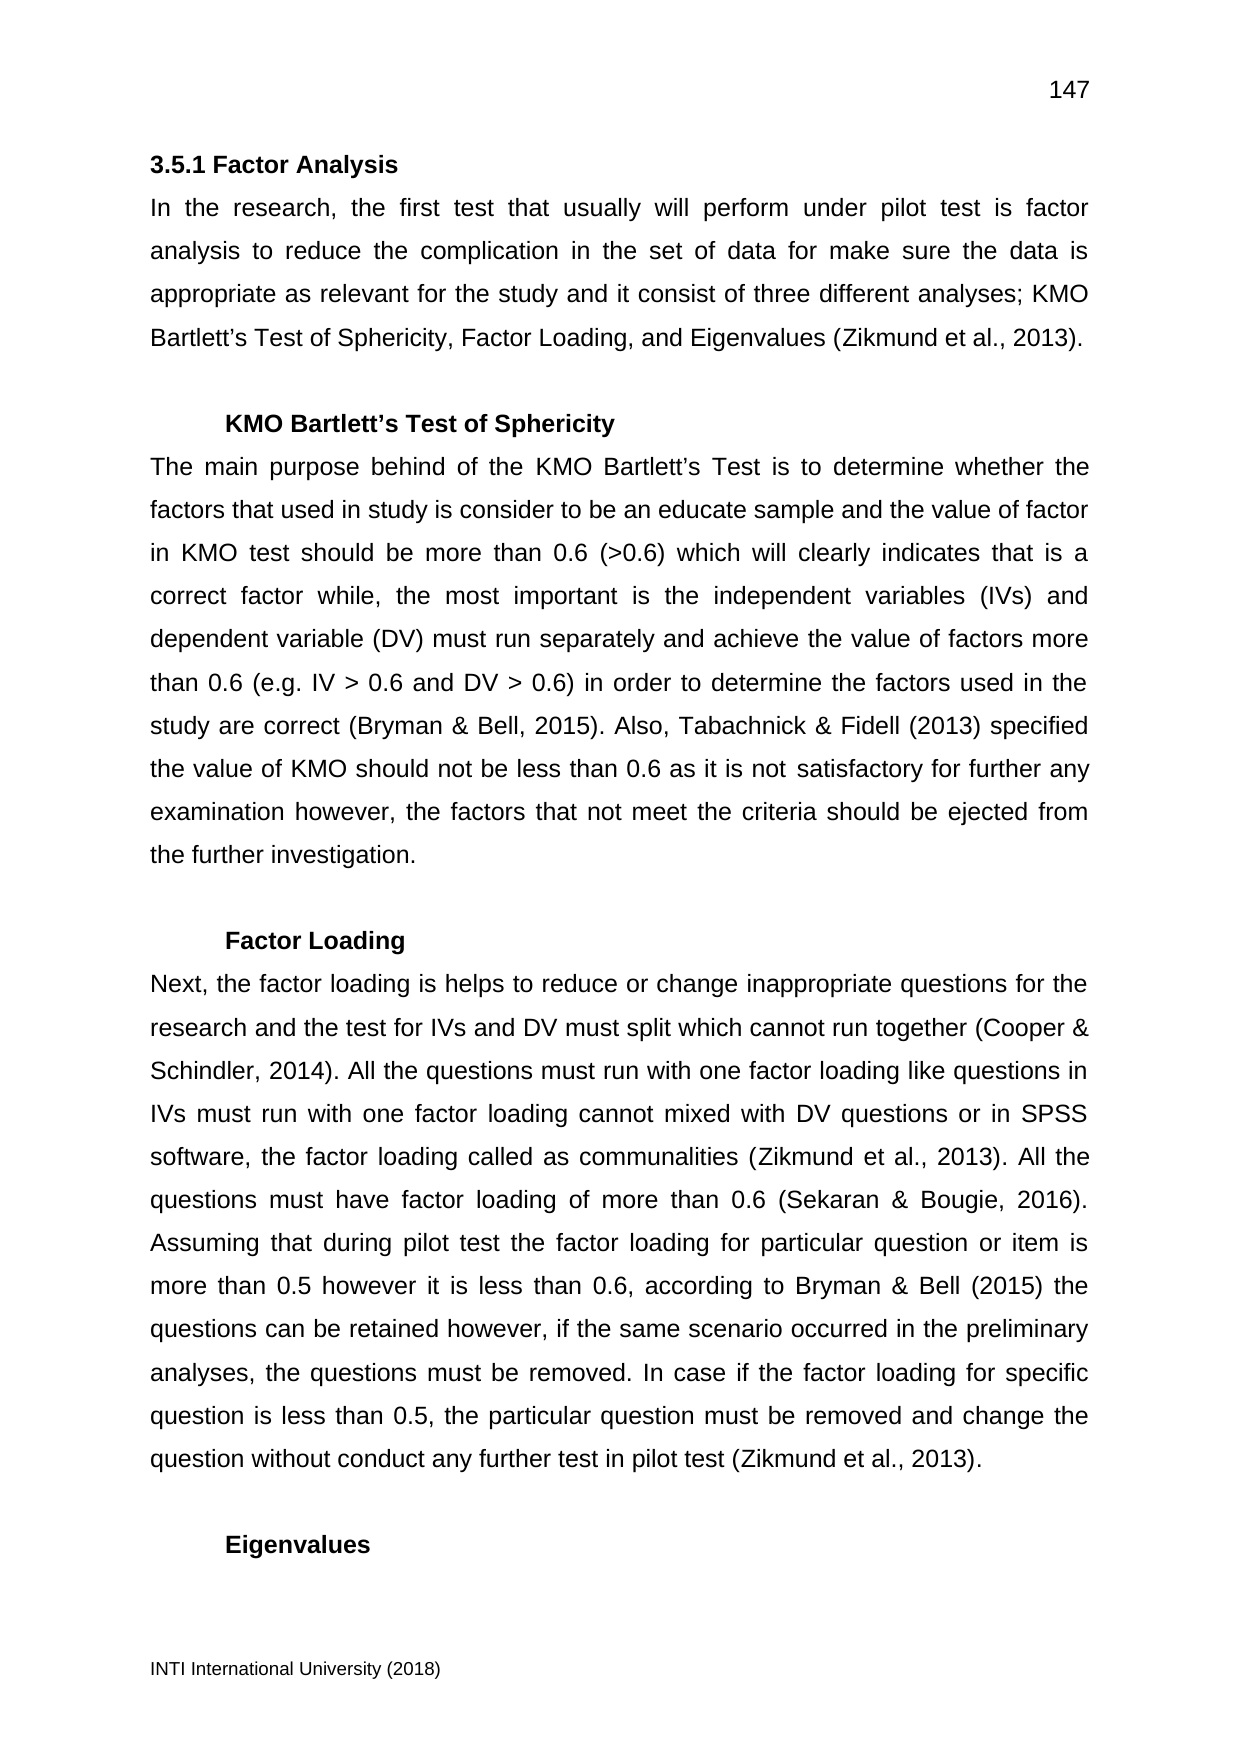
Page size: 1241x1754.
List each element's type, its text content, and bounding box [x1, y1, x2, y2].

text Next, the factor loading is helps to reduce or change inappropriate questions for the research and the test for IVs and DV must split which cannot run together (Cooper & Schindler, 2014). All the questions must run with one factor loading like questions in IVs must run with one factor loading cannot mixed with DV questions or in SPSS software, the factor loading called as communalities (Zikmund et al., 2013). All the questions must have factor loading of more than 0.6 (Sekaran & Bougie, 2016). Assuming that during pilot test the factor loading for particular question or item is more than 0.5 however it is less than 0.6, according to Bryman & Bell (2015) the questions can be retained however, if the same scenario occurred in the preliminary analyses, the questions must be removed. In case if the factor loading for specific question is less than 0.5, the particular question must be removed and change the question without conduct any further test in pilot test (Zikmund et al., 2013). [150, 969, 1090, 1472]
text 3.5.1 Factor Analysis [150, 150, 1090, 179]
text Factor Loading [225, 926, 1090, 955]
text KMO Bartlett’s Test of Sphericity [150, 409, 1090, 437]
text Eigenvalues [150, 1530, 1090, 1559]
text In the research, the first test that usually will perform under pilot test is factor analysis to reduce the complication in the set of data for make sure the data is appropriate as relevant for the study and it consist of three different analyses; KMO Bartlett’s Test of Sphericity, Factor Loading, and Eigenvalues (Zikmund et al., 2013). [150, 193, 1090, 351]
text The main purpose behind of the KMO Bartlett’s Test is to determine whether the factors that used in study is consider to be an educate sample and the value of factor in KMO test should be more than 0.6 (>0.6) which will clearly indicates that is a correct factor while, the most important is the independent variables (IVs) and dependent variable (DV) must run separately and achieve the value of factors more than 0.6 (e.g. IV > 0.6 and DV > 0.6) in order to determine the factors used in the study are correct (Bryman & Bell, 2015). Also, Tabachnick & Fidell (2013) specified the value of KMO should not be less than 0.6 as it is not satisfactory for further any examination however, the factors that not meet the criteria should be ejected from the further investigation. [150, 452, 1090, 869]
